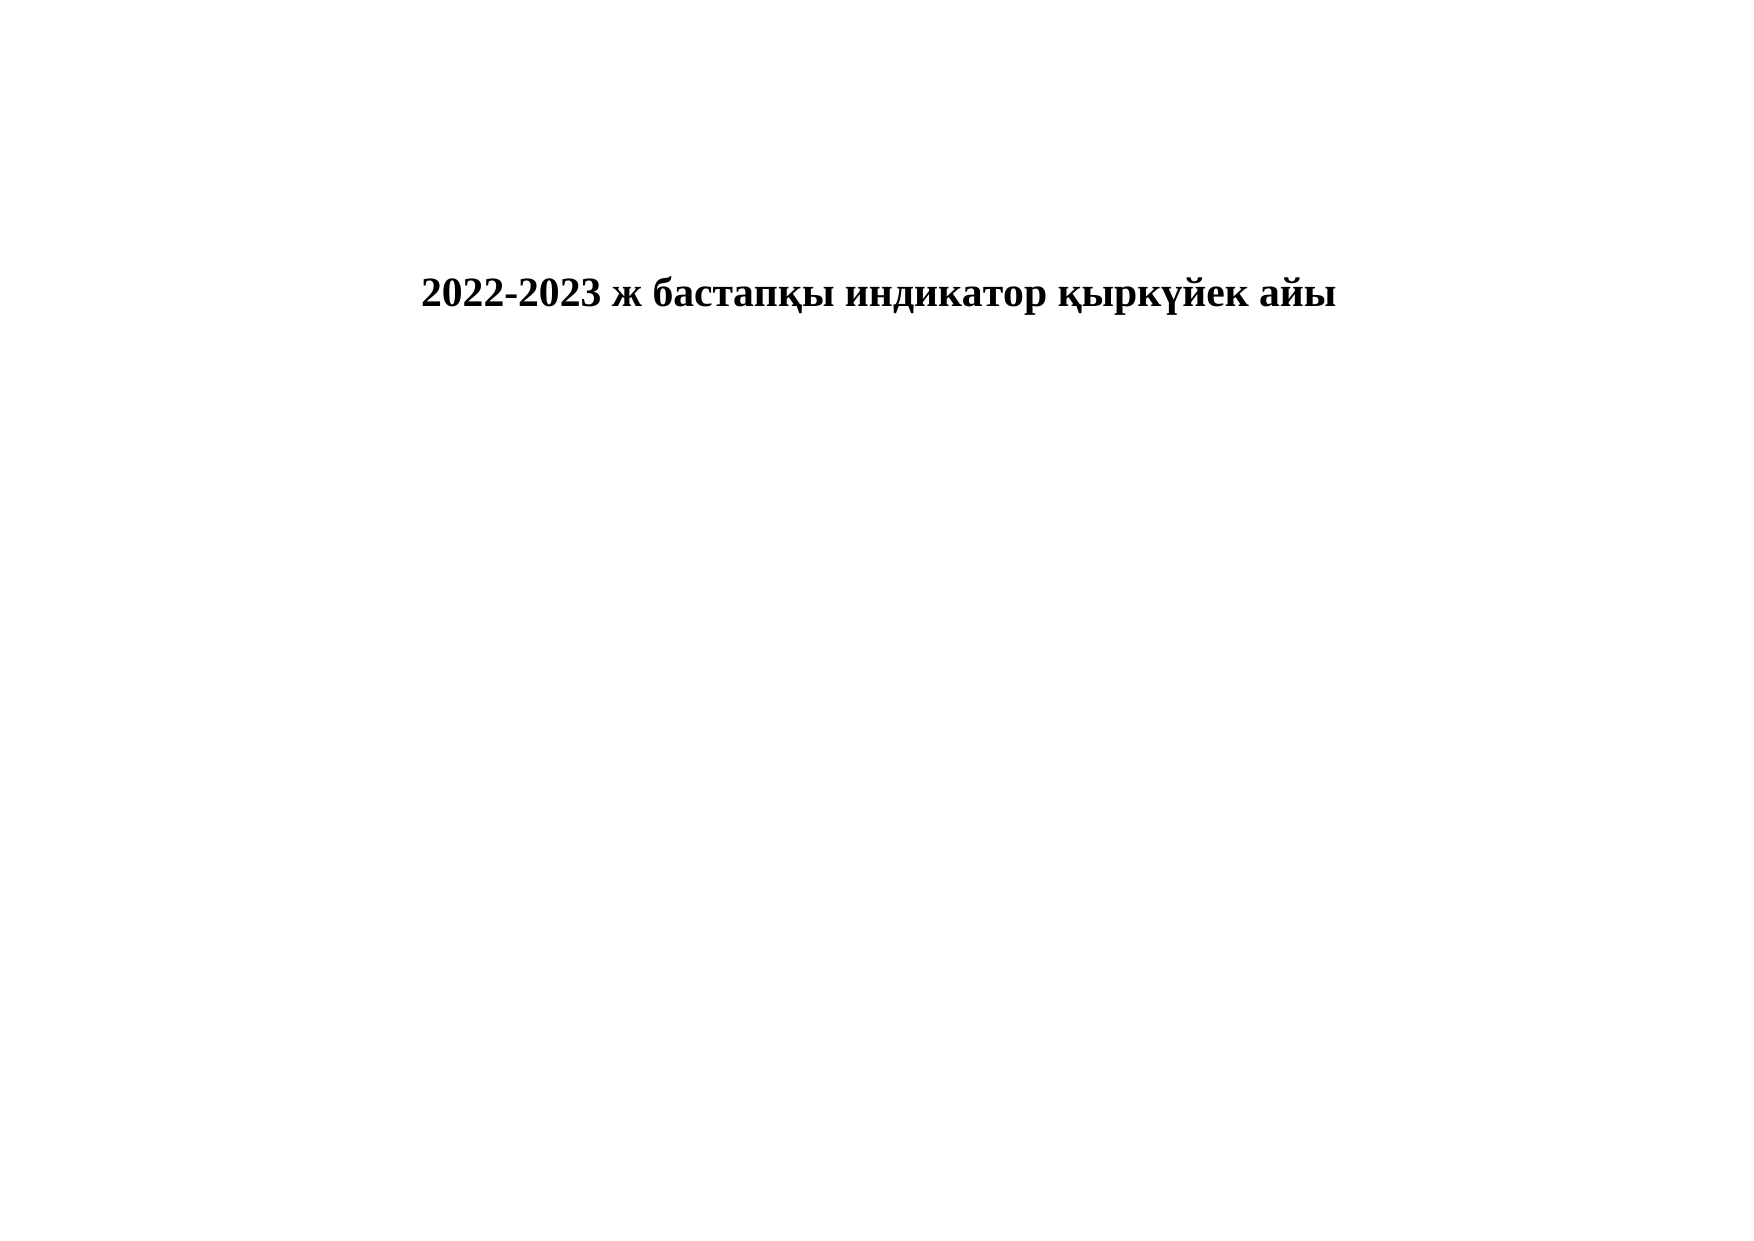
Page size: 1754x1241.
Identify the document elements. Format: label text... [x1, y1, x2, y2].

text 2022-2023 ж бастапқы индикатор қыркүйек айы [15, 267, 1742, 315]
